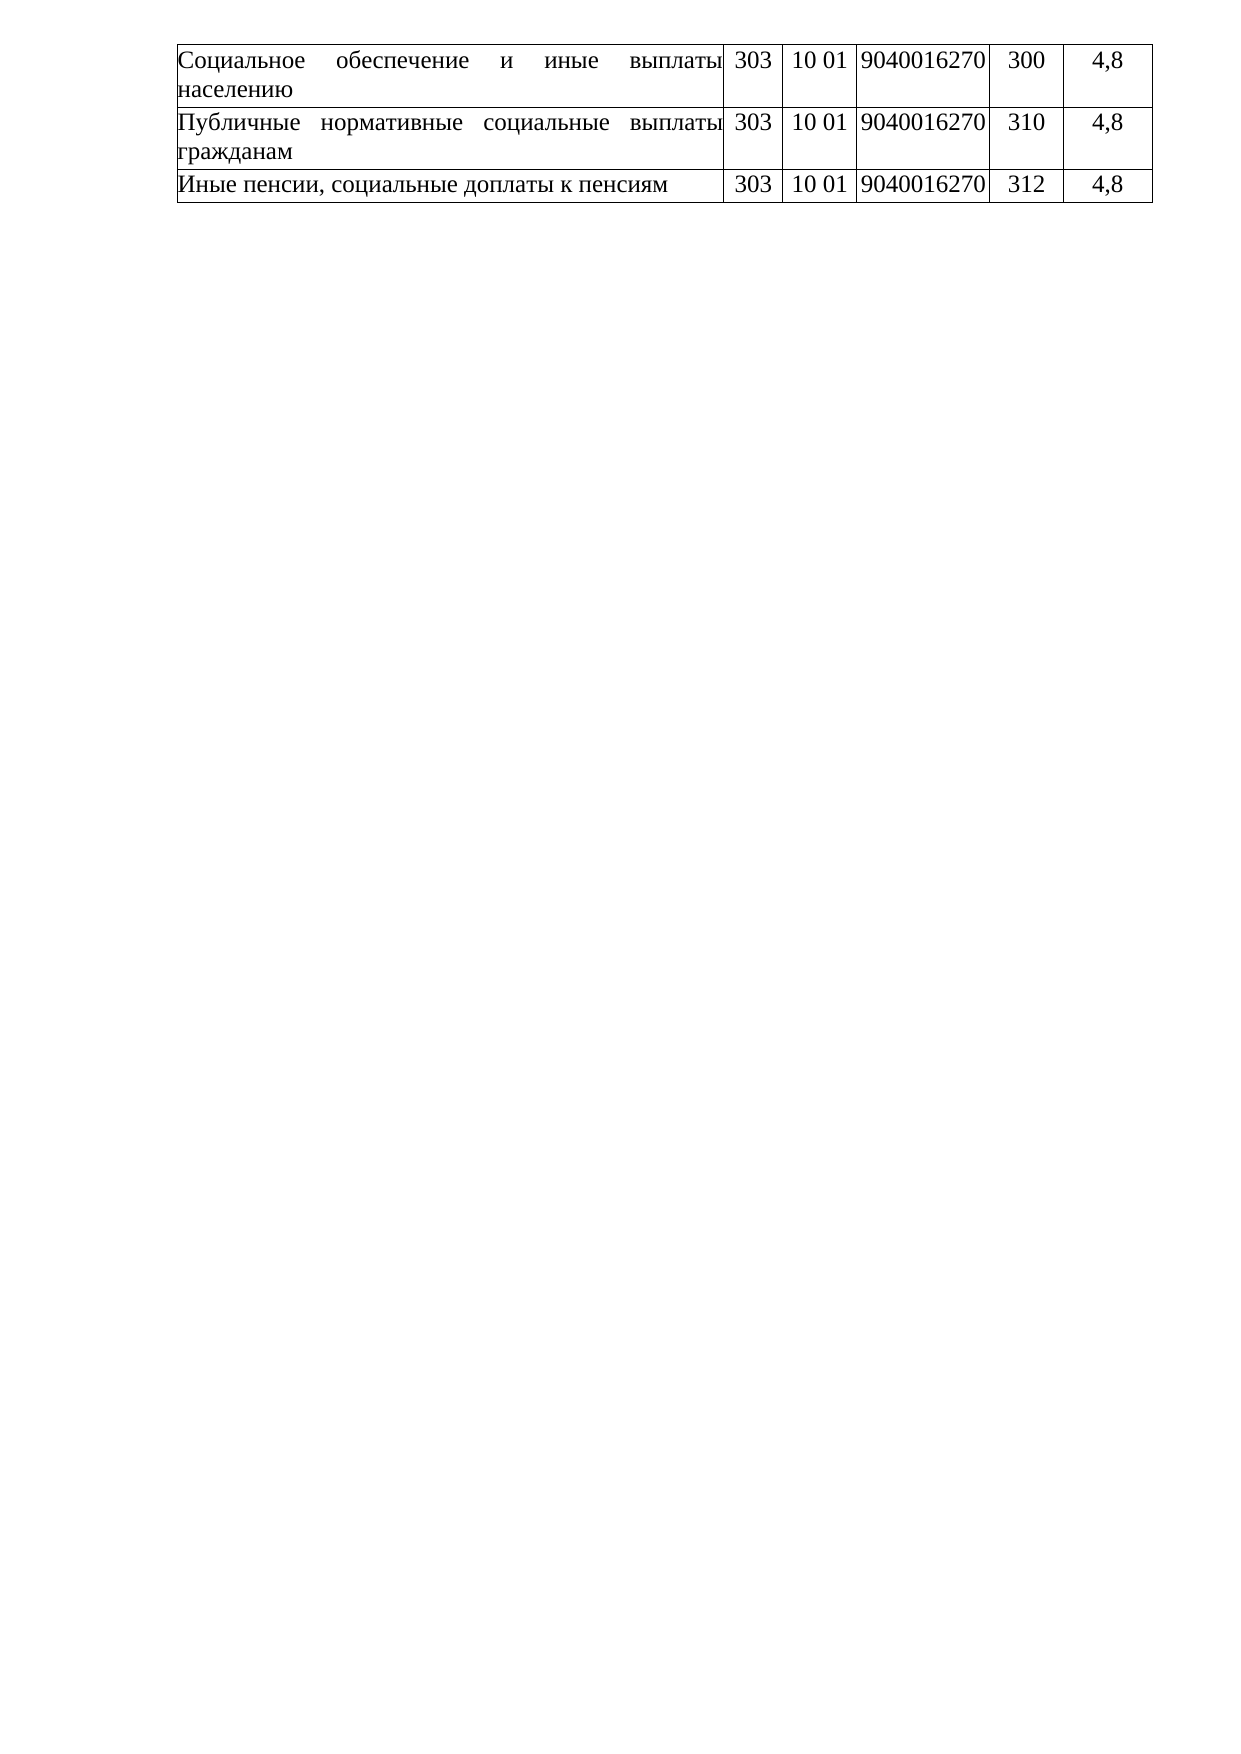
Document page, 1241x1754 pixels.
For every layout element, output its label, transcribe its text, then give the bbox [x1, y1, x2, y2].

table_cell 4,8 [1064, 108, 1152, 169]
table_cell 300 [990, 45, 1063, 107]
table_cell 4,8 [1064, 170, 1152, 202]
table_cell 312 [990, 170, 1063, 202]
table_cell 303 [724, 45, 782, 107]
table_cell 10 01 [783, 170, 856, 202]
table_cell Публичные нормативные социальные выплаты гражданам [178, 108, 723, 169]
table_cell 10 01 [783, 108, 856, 169]
table_cell 303 [724, 170, 782, 202]
table_cell 9040016270 [857, 108, 989, 169]
table_cell 310 [990, 108, 1063, 169]
table_cell 10 01 [783, 45, 856, 107]
table_cell Социальное обеспечение и иные выплаты населению [178, 45, 723, 107]
table_cell 9040016270 [857, 45, 989, 107]
table_cell 9040016270 [857, 170, 989, 202]
table_cell Иные пенсии, социальные доплаты к пенсиям [178, 170, 723, 202]
table_cell 303 [724, 108, 782, 169]
table_cell 4,8 [1064, 45, 1152, 107]
